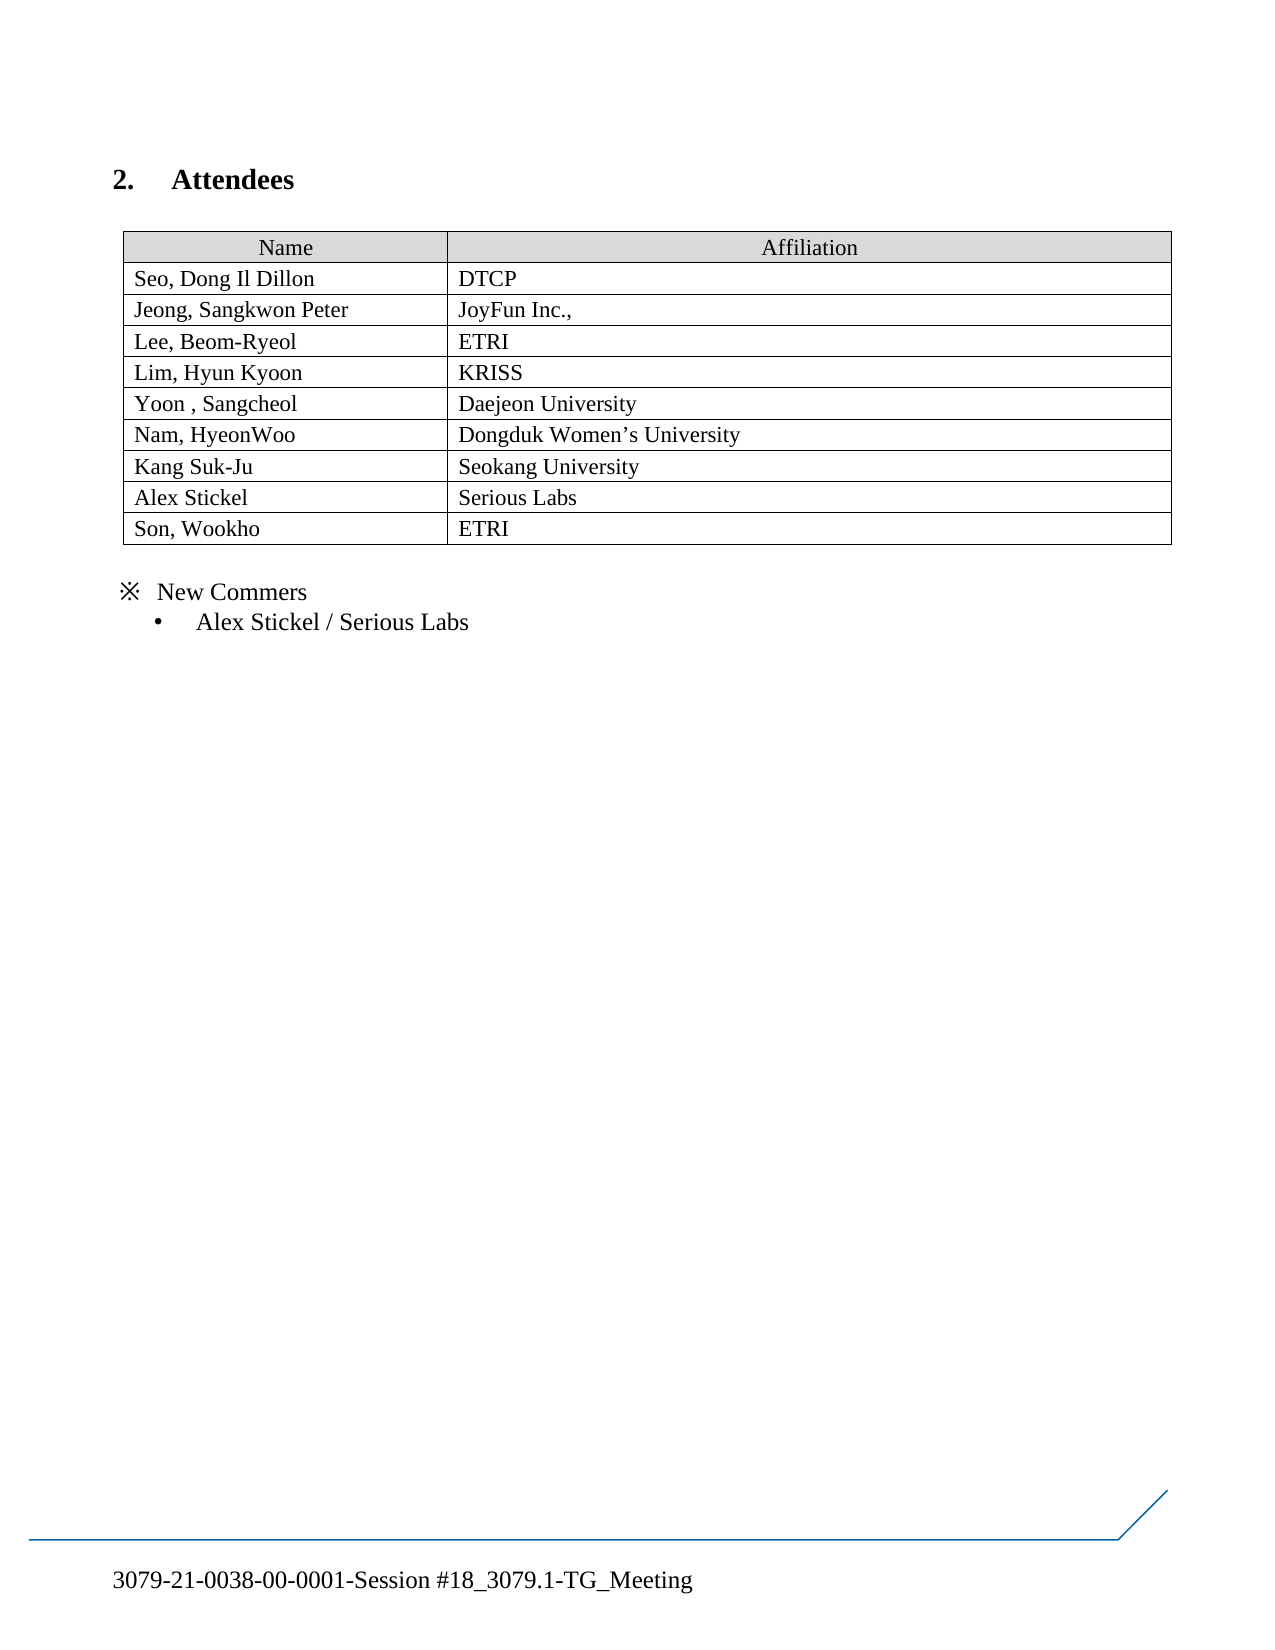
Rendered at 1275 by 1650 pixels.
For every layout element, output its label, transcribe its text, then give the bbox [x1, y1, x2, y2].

subtitle Attendees [112, 162, 1163, 196]
table_cell ETRI [448, 326, 1171, 356]
table_cell DTCP [448, 263, 1171, 293]
table_cell Nam, HyeonWoo [124, 420, 447, 450]
table_cell Lim, Hyun Kyoon [124, 357, 447, 387]
table_cell Serious Labs [448, 482, 1171, 512]
table_cell Son, Wookho [124, 513, 447, 543]
table_cell Daejeon University [448, 388, 1171, 418]
list Alex Stickel / Serious Labs [154, 607, 1163, 636]
list New Commers [119, 573, 1163, 607]
table_header Name [124, 232, 447, 262]
table_header Affiliation [448, 232, 1171, 262]
table_cell Lee, Beom-Ryeol [124, 326, 447, 356]
table_cell Seokang University [448, 451, 1171, 481]
table_cell ETRI [448, 513, 1171, 543]
table_cell KRISS [448, 357, 1171, 387]
table_cell Dongduk Women’s University [448, 420, 1171, 450]
table_cell Kang Suk-Ju [124, 451, 447, 481]
table_cell Seo, Dong Il Dillon [124, 263, 447, 293]
table_cell Jeong, Sangkwon Peter [124, 295, 447, 325]
table_cell JoyFun Inc., [448, 295, 1171, 325]
table_cell Alex Stickel [124, 482, 447, 512]
table_cell Yoon , Sangcheol [124, 388, 447, 418]
